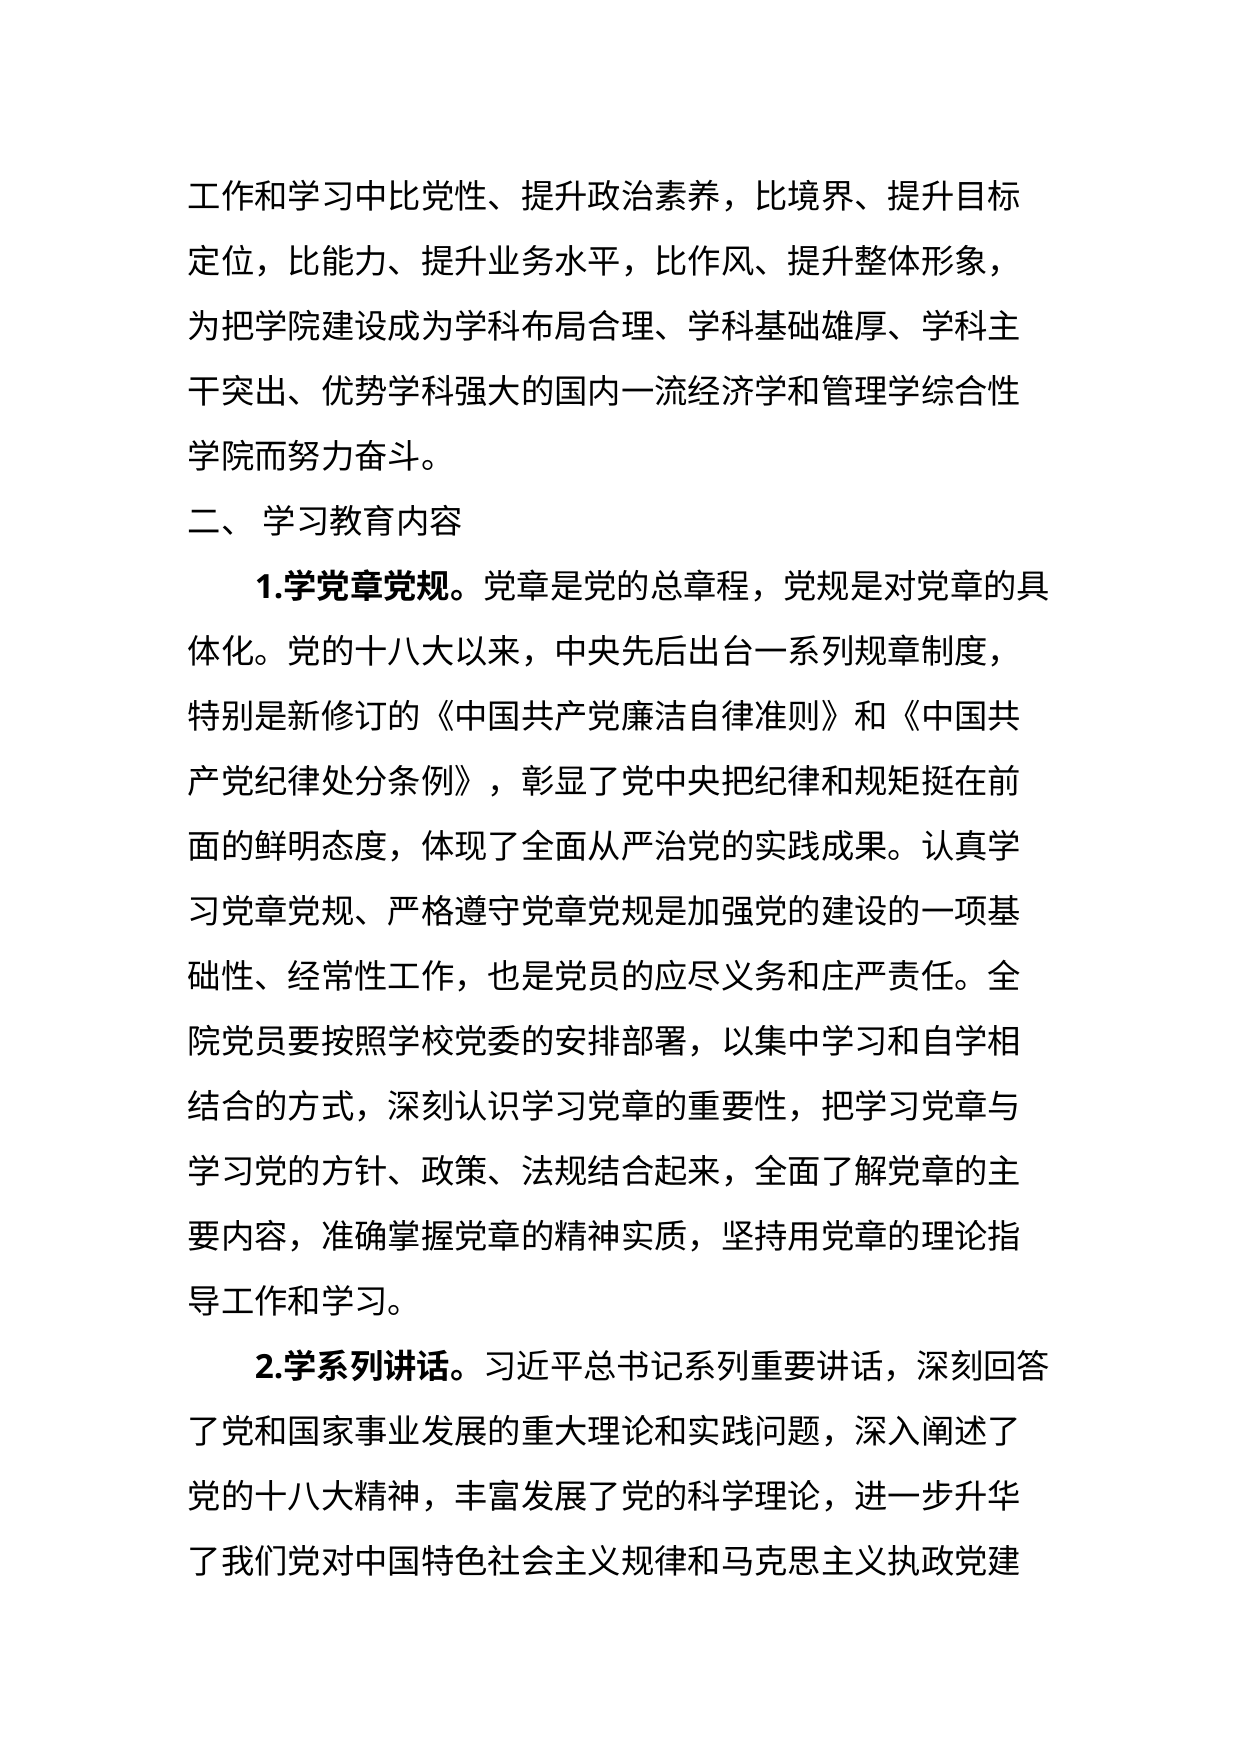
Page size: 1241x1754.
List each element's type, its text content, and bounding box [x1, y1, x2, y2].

list 学习教育内容 [187, 487, 1053, 552]
text 1.学党章党规。党章是党的总章程，党规是对党章的具体化。党的十八大以来，中央先后出台一系列规章制度，特别是新修订的《中国共产党廉洁自律准则》和《中国共产党纪律处分条例》，彰显了党中央把纪律和规矩挺在前面的鲜明态度，体现了全面从严治党的实践成果。认真学习党章党规、严格遵守党章党规是加强党的建设的一项基础性、经常性工作，也是党员的应尽义务和庄严责任。全院党员要按照学校党委的安排部署，以集中学习和自学相结合的方式，深刻认识学习党章的重要性，把学习党章与学习党的方针、政策、法规结合起来，全面了解党章的主要内容，准确掌握党章的精神实质，坚持用党章的理论指导工作和学习。 [187, 552, 1053, 1332]
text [187, 1332, 1053, 1592]
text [187, 162, 1053, 487]
